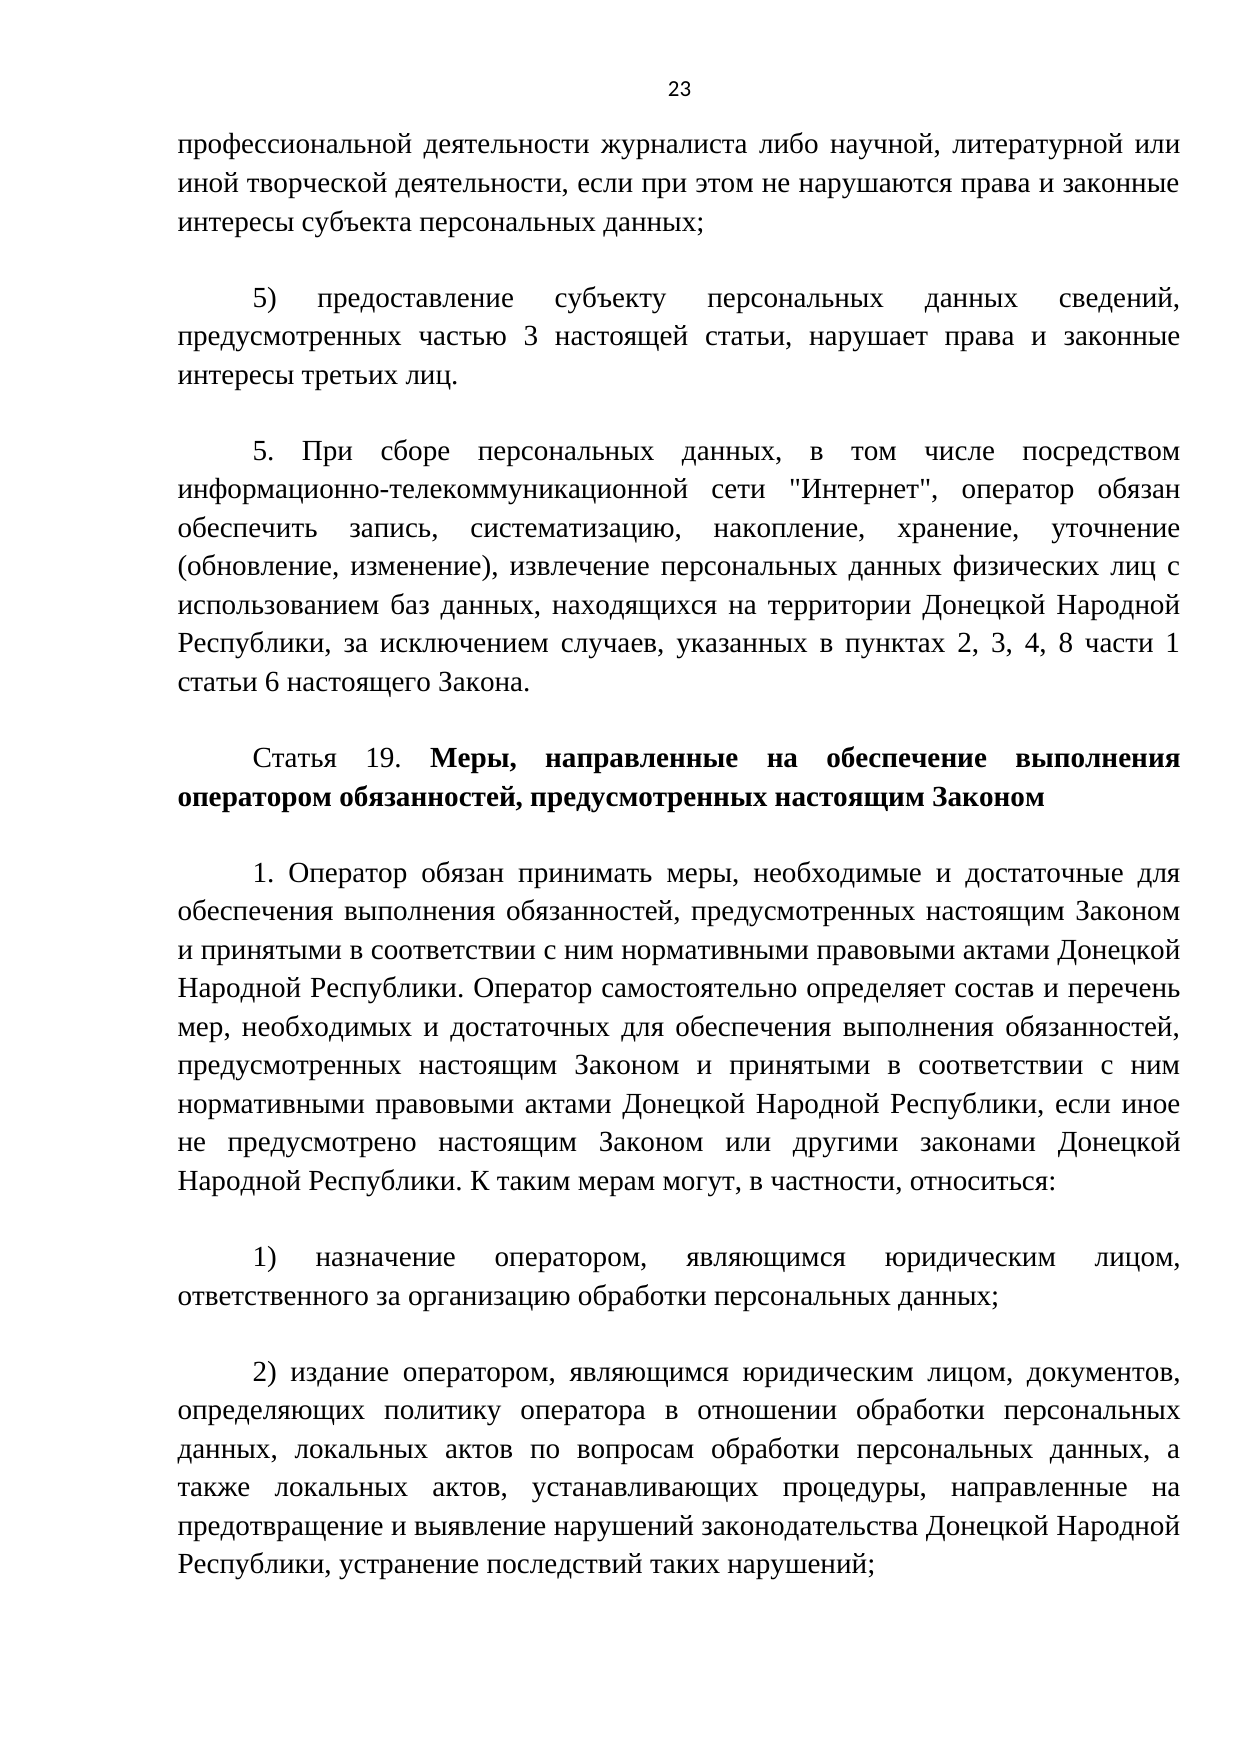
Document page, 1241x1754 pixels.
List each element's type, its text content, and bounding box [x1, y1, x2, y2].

text 1) назначение оператором, являющимся юридическим лицом, ответственного за организацию обработки персональных данных; [177, 1239, 1181, 1311]
text 5. При сборе персональных данных, в том числе посредством информационно-телекоммуникационной сети "Интернет", оператор обязан обеспечить запись, систематизацию, накопление, хранение, уточнение (обновление, изменение), извлечение персональных данных физических лиц с использованием баз данных, находящихся на территории Донецкой Народной Республики, за исключением случаев, указанных в пунктах 2, 3, 4, 8 части 1 статьи 6 настоящего Закона. [177, 433, 1181, 698]
text 5) предоставление субъекту персональных данных сведений, предусмотренных частью 3 настоящей статьи, нарушает права и законные интересы третьих лиц. [177, 280, 1181, 390]
text Статья 19. Меры, направленные на обеспечение выполнения оператором обязанностей, предусмотренных настоящим Законом [177, 740, 1181, 812]
text 1. Оператор обязан принимать меры, необходимые и достаточные для обеспечения выполнения обязанностей, предусмотренных настоящим Законом и принятыми в соответствии с ним нормативными правовыми актами Донецкой Народной Республики. Оператор самостоятельно определяет состав и перечень мер, необходимых и достаточных для обеспечения выполнения обязанностей, предусмотренных настоящим Законом и принятыми в соответствии с ним нормативными правовыми актами Донецкой Народной Республики, если иное не предусмотрено настоящим Законом или другими законами Донецкой Народной Республики. К таким мерам могут, в частности, относиться: [177, 855, 1181, 1197]
text 2) издание оператором, являющимся юридическим лицом, документов, определяющих политику оператора в отношении обработки персональных данных, локальных актов по вопросам обработки персональных данных, а также локальных актов, устанавливающих процедуры, направленные на предотвращение и выявление нарушений законодательства Донецкой Народной Республики, устранение последствий таких нарушений; [177, 1354, 1181, 1580]
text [177, 127, 1181, 237]
